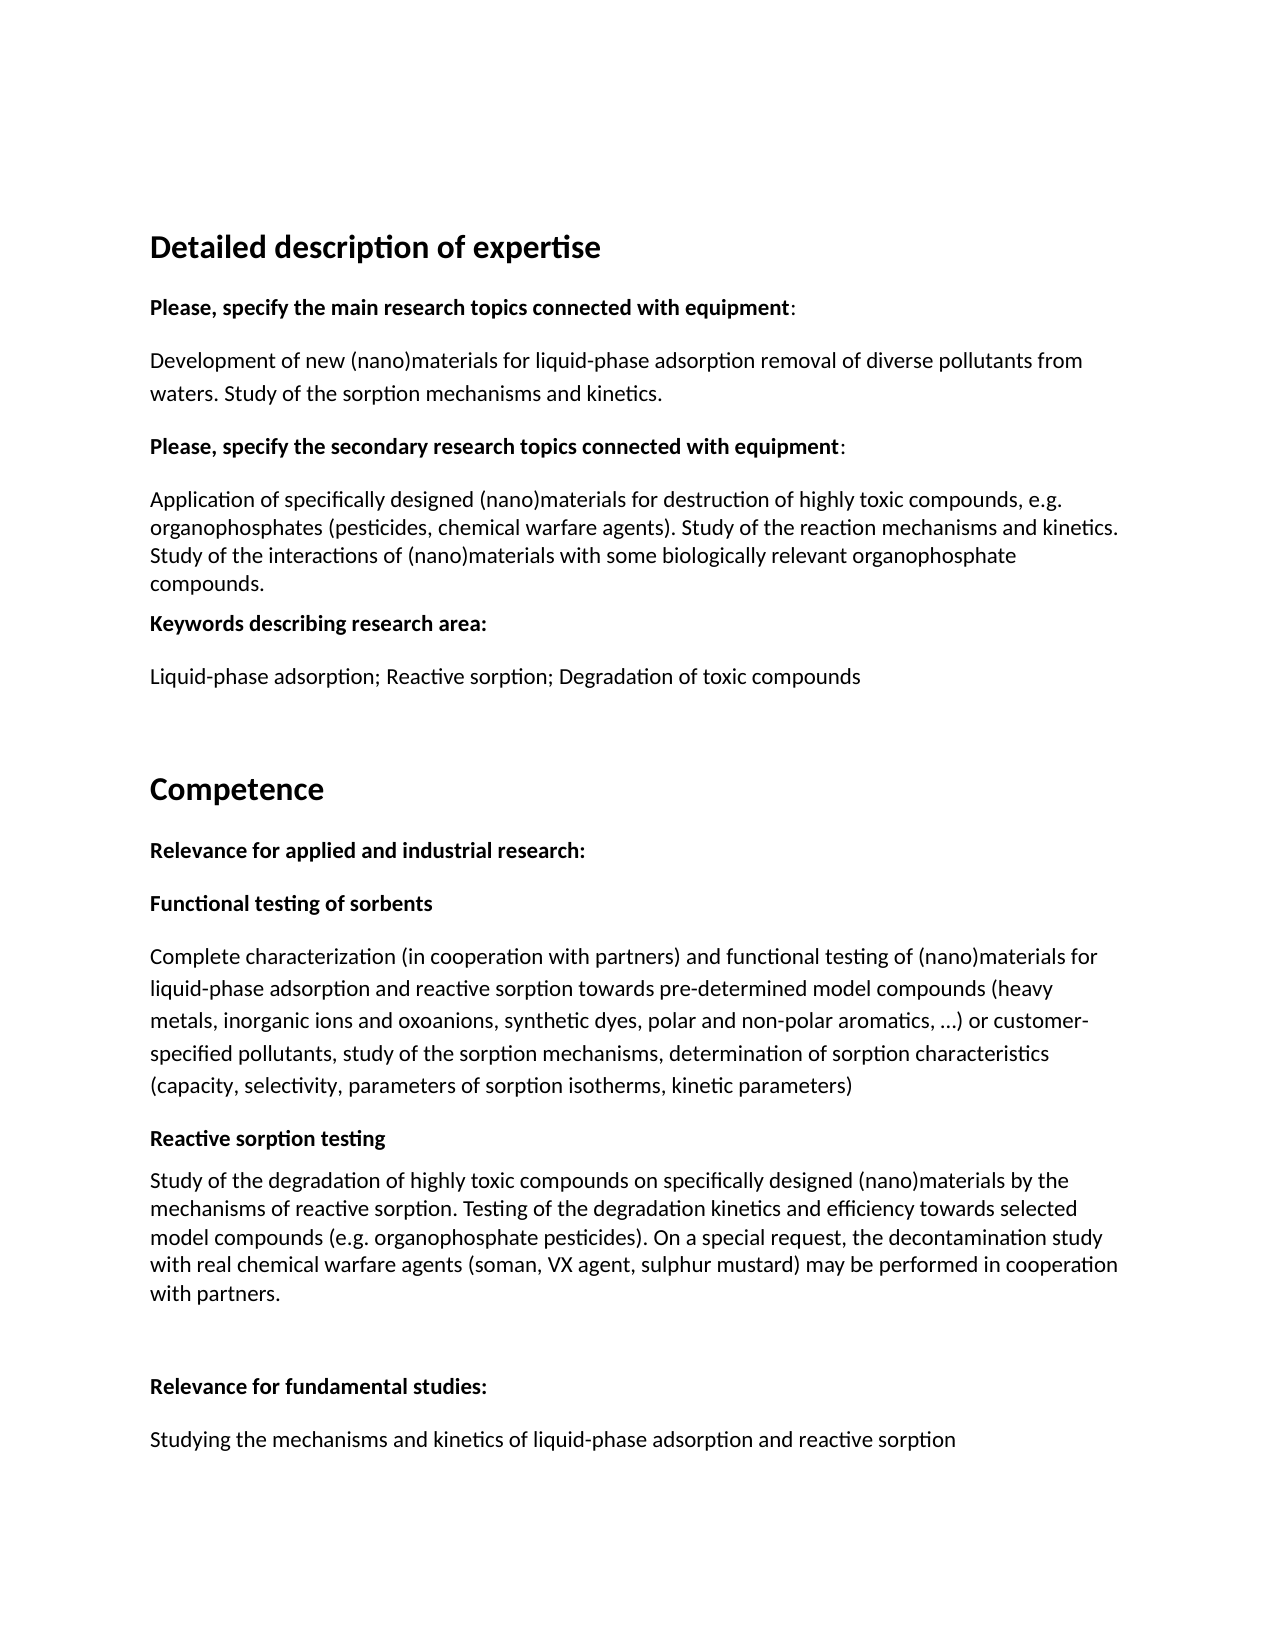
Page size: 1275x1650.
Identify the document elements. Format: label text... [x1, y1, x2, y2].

text Detailed description of expertise [150, 226, 1125, 267]
text Liquid-phase adsorption; Reactive sorption; Degradation of toxic compounds [150, 662, 1125, 690]
text Complete characterization (in cooperation with partners) and functional testing of (nano)materials for liquid-phase adsorption and reactive sorption towards pre-determined model compounds (heavy metals, inorganic ions and oxoanions, synthetic dyes, polar and non-polar aromatics, …) or customer-specified pollutants, study of the sorption mechanisms, determination of sorption characteristics (capacity, selectivity, parameters of sorption isotherms, kinetic parameters) [150, 942, 1125, 1099]
text Development of new (nano)materials for liquid-phase adsorption removal of diverse pollutants from waters. Study of the sorption mechanisms and kinetics. [150, 347, 1125, 407]
text Keywords describing research area: [150, 609, 1125, 637]
text Reactive sorption testing [150, 1124, 1125, 1152]
text Relevance for fundamental studies: [150, 1372, 1125, 1400]
text Functional testing of sorbents [150, 889, 1125, 917]
text Study of the degradation of highly toxic compounds on specifically designed (nano)materials by the mechanisms of reactive sorption. Testing of the degradation kinetics and efficiency towards selected model compounds (e.g. organophosphate pesticides). On a special request, the decontamination study with real chemical warfare agents (soman, VX agent, sulphur mustard) may be performed in cooperation with partners. [150, 1167, 1125, 1307]
text Relevance for applied and industrial research: [150, 836, 1125, 864]
text Please, specify the main research topics connected with equipment: [150, 293, 1125, 322]
text Please, specify the secondary research topics connected with equipment: [150, 432, 1125, 460]
text Competence [150, 768, 1125, 809]
text Studying the mechanisms and kinetics of liquid-phase adsorption and reactive sorption [150, 1425, 1125, 1453]
text Application of specifically designed (nano)materials for destruction of highly toxic compounds, e.g. organophosphates (pesticides, chemical warfare agents). Study of the reaction mechanisms and kinetics. Study of the interactions of (nano)materials with some biologically relevant organophosphate compounds. [150, 485, 1125, 597]
